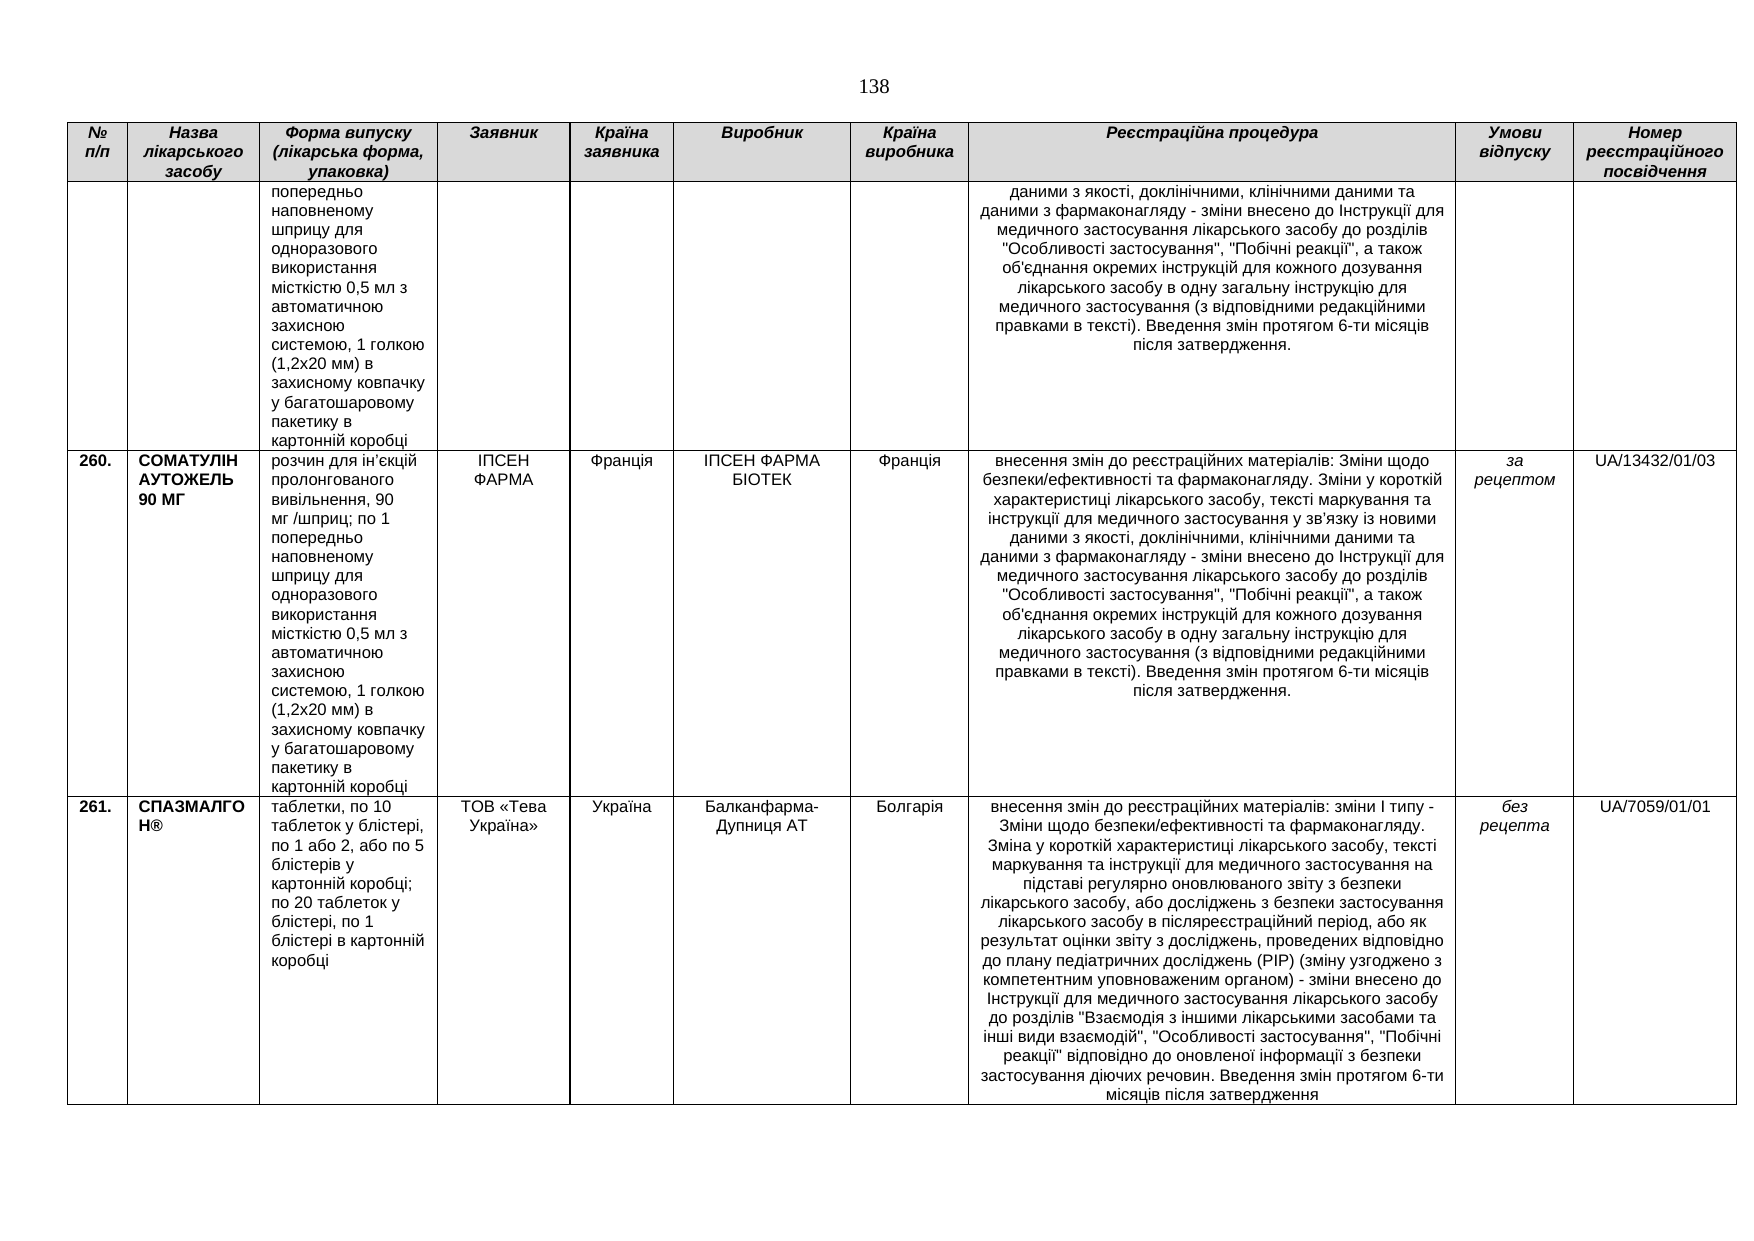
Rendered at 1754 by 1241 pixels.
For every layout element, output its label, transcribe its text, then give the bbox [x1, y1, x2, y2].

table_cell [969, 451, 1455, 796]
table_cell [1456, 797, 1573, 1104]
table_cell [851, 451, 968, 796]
table_header № п/п [68, 123, 127, 181]
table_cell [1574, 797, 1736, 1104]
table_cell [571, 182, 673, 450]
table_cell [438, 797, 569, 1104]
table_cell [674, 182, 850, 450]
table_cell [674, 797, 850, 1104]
table_header Назва лікарського засобу [128, 123, 259, 181]
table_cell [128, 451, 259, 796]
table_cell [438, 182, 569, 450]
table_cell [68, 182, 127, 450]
table_header Країна заявника [571, 123, 673, 181]
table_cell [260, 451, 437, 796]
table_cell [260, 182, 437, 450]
table_header Заявник [438, 123, 569, 181]
table_header Реєстраційна процедура [969, 123, 1455, 181]
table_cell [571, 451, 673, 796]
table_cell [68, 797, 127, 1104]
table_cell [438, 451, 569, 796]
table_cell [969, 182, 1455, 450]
table_header Номер реєстраційного посвідчення [1574, 123, 1736, 181]
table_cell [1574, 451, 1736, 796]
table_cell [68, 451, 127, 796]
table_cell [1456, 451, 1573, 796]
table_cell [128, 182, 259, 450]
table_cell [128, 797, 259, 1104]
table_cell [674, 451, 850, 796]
table_header Умови відпуску [1456, 123, 1573, 181]
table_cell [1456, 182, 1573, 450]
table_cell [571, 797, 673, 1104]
table_header Форма випуску (лікарська форма, упаковка) [260, 123, 437, 181]
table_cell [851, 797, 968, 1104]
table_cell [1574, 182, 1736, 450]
table_header Країна виробника [851, 123, 968, 181]
table_header Виробник [674, 123, 850, 181]
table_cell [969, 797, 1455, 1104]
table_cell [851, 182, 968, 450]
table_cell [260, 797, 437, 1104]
